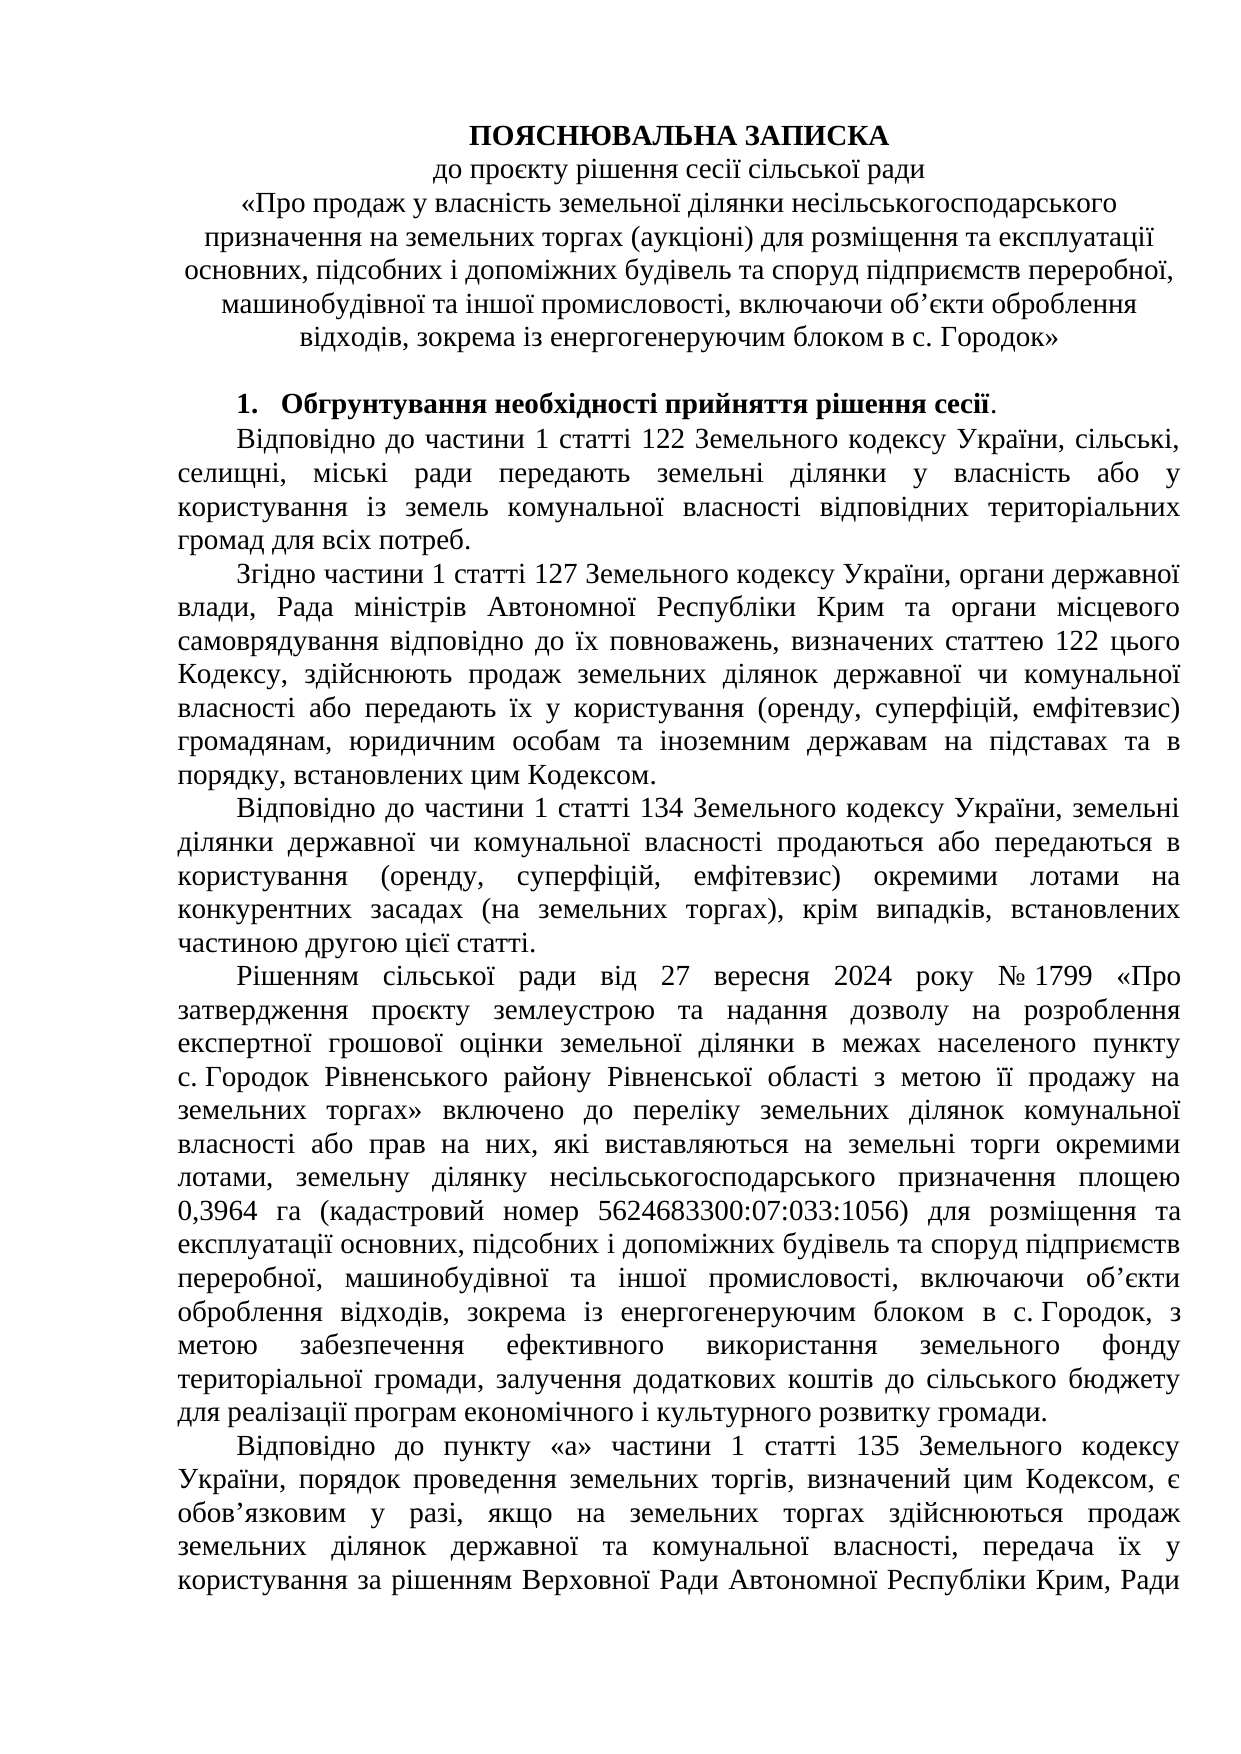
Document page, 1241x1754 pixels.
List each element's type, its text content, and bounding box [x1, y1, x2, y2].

text ПОЯСНЮВАЛЬНА ЗАПИСКА [177, 118, 1181, 152]
text Відповідно до частини 1 статті 134 Земельного кодексу України, земельні ділянки державної чи комунальної власності продаються або передаються в користування (оренду, суперфіцій, емфітевзис) окремими лотами на конкурентних засадах (на земельних торгах), крім випадків, встановлених частиною другою цієї статті. [177, 791, 1181, 958]
text Рішенням сільської ради від 27 вересня 2024 року № 1799 «Про затвердження проєкту землеустрою та надання дозволу на розроблення експертної грошової оцінки земельної ділянки в межах населеного пункту с. Городок Рівненського району Рівненської області з метою її продажу на земельних торгах» включено до переліку земельних ділянок комунальної власності або прав на них, які виставляються на земельні торги окремими лотами, земельну ділянку несільськогосподарського призначення площею 0,3964 га (кадастровий номер 5624683300:07:033:1056) для розміщення та експлуатації основних, підсобних і допоміжних будівель та споруд підприємств переробної, машинобудівної та іншої промисловості, включаючи об’єкти оброблення відходів, зокрема із енергогенеруючим блоком в с. Городок, з метою забезпечення ефективного використання земельного фонду територіальної громади, залучення додаткових коштів до сільського бюджету для реалізації програм економічного і культурного розвитку громади. [177, 958, 1181, 1428]
text Згідно частини 1 статті 127 Земельного кодексу України, органи державної влади, Рада міністрів Автономної Республіки Крим та органи місцевого самоврядування відповідно до їх повноважень, визначених статтею 122 цього Кодексу, здійснюють продаж земельних ділянок державної чи комунальної власності або передають їх у користування (оренду, суперфіцій, емфітевзис) громадянам, юридичним особам та іноземним державам на підставах та в порядку, встановлених цим Кодексом. [177, 556, 1181, 791]
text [177, 1428, 1181, 1596]
text Відповідно до частини 1 статті 122 Земельного кодексу України, сільські, селищні, міські ради передають земельні ділянки у власність або у користування із земель комунальної власності відповідних територіальних громад для всіх потреб. [177, 422, 1181, 556]
text до проєкту рішення сесії сільської ради [177, 152, 1181, 185]
text «Про продаж у власність земельної ділянки несільськогосподарського [177, 185, 1181, 219]
list Обгрунтування необхідності прийняття рішення сесії. [177, 386, 1181, 420]
text призначення на земельних торгах (аукціоні) для розміщення та експлуатації основних, підсобних і допоміжних будівель та споруд підприємств переробної, машинобудівної та іншої промисловості, включаючи об’єкти оброблення відходів, зокрема із енергогенеруючим блоком в с. Городок» [177, 219, 1181, 353]
